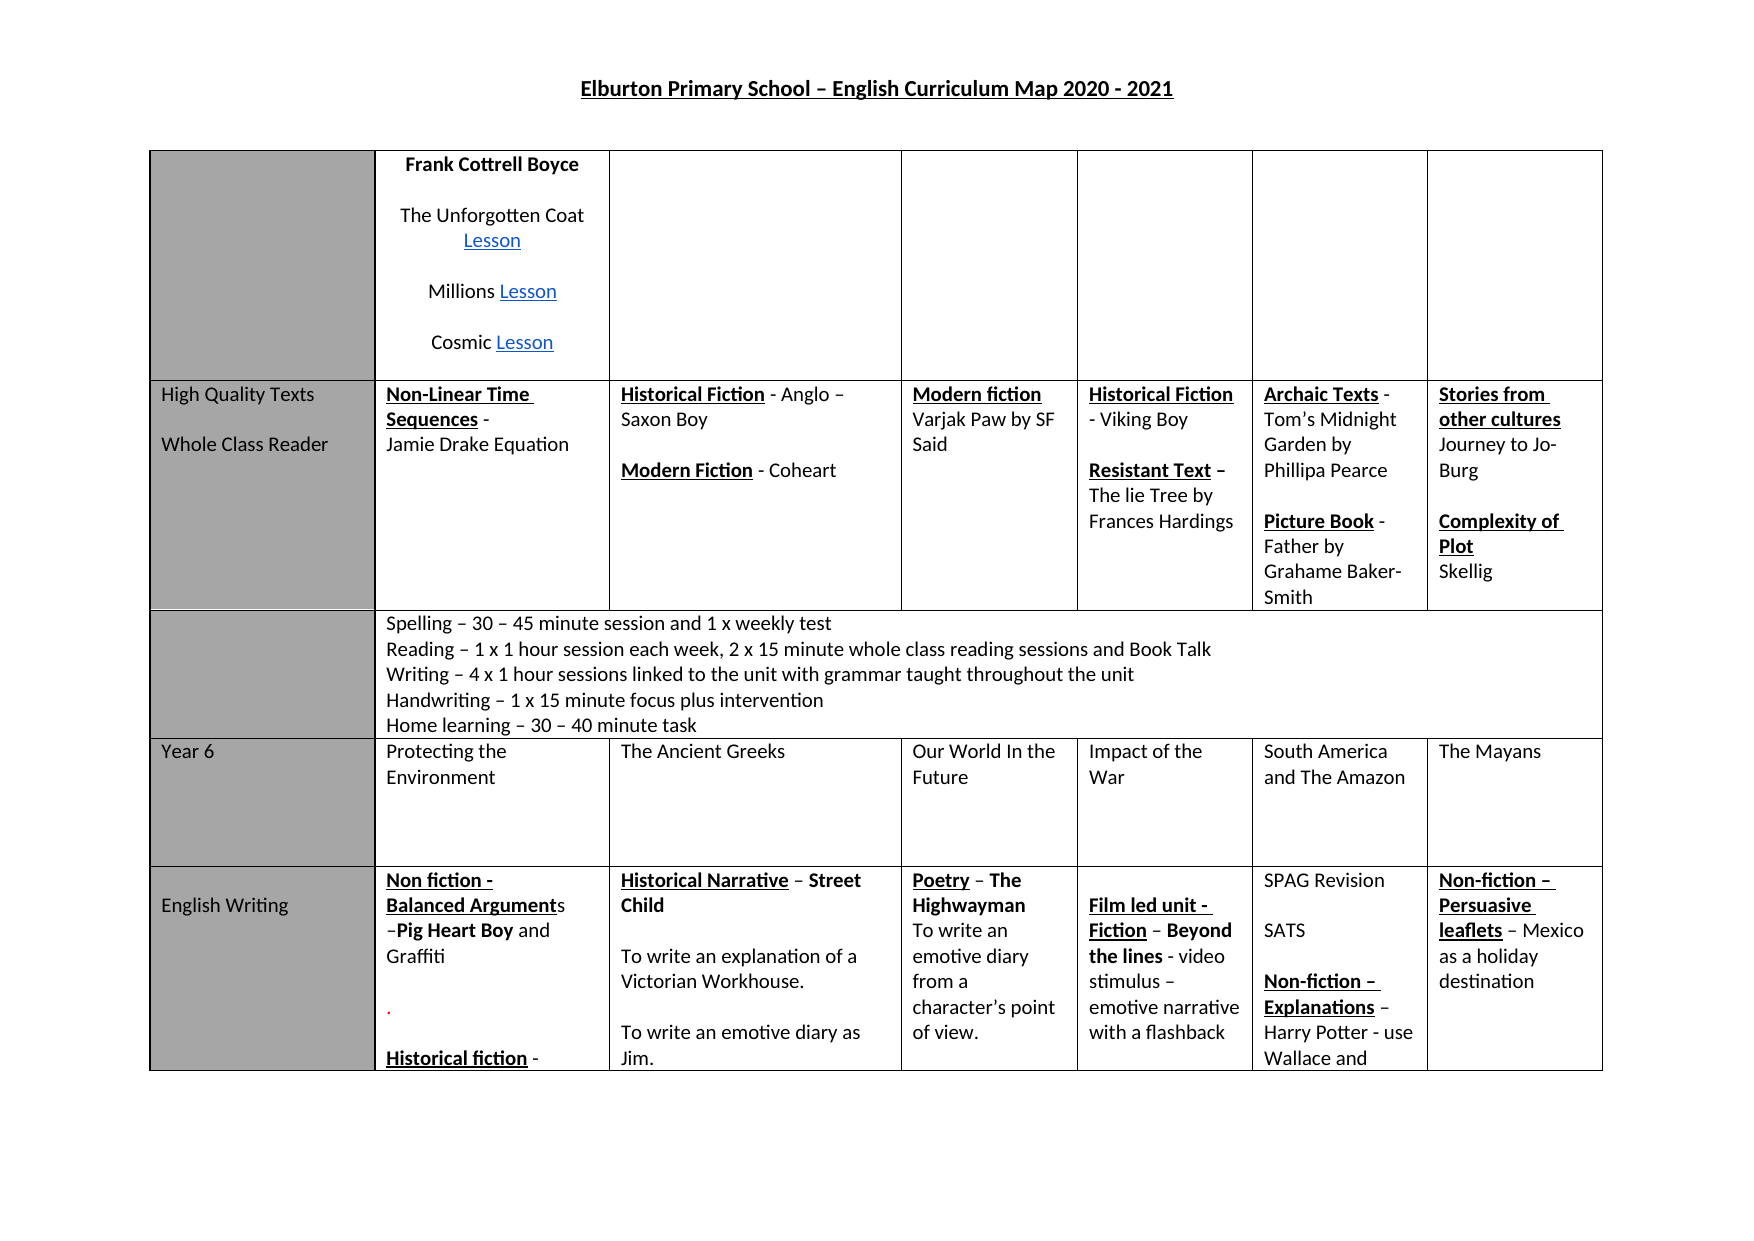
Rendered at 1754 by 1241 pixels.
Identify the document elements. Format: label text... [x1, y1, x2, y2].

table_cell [902, 867, 1077, 1070]
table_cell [1428, 867, 1602, 1070]
table_cell Non-Linear Time Sequences - Jamie Drake Equation [376, 381, 609, 609]
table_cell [1428, 151, 1602, 380]
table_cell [610, 867, 901, 1070]
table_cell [376, 151, 609, 380]
table_cell Archaic Texts - Tom’s Midnight Garden by Phillipa Pearce Picture Book - Father by Grahame Baker-Smith [1253, 381, 1427, 609]
table_cell South America and The Amazon [1253, 739, 1427, 866]
table_cell The Ancient Greeks [610, 739, 901, 866]
table_cell Spelling – 30 – 45 minute session and 1 x weekly test Reading – 1 x 1 hour session each week, 2 x 15 minute whole class reading sessions and Book Talk Writing – 4 x 1 hour sessions linked to the unit with grammar taught throughout the unit Handwriting – 1 x 15 minute focus plus intervention Home learning – 30 – 40 minute task [376, 611, 1602, 738]
table_cell Impact of the War [1078, 739, 1252, 866]
table_cell [151, 611, 374, 738]
table_cell Historical Fiction - Viking Boy Resistant Text – The lie Tree by Frances Hardings [1078, 381, 1252, 609]
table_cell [1078, 867, 1252, 1070]
table_cell Protecting the Environment [376, 739, 609, 866]
table_cell Modern fiction Varjak Paw by SF Said [902, 381, 1077, 609]
table_cell English Writing [151, 867, 374, 1070]
table_cell High Quality Texts Whole Class Reader [151, 381, 374, 609]
table_cell Year 6 [151, 739, 374, 866]
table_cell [610, 151, 901, 380]
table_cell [1078, 151, 1252, 380]
table_cell Stories from other cultures Journey to Jo-Burg Complexity of Plot Skellig [1428, 381, 1602, 609]
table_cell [1253, 867, 1427, 1070]
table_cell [1253, 151, 1427, 380]
table_cell The Mayans [1428, 739, 1602, 866]
table_cell Historical Fiction - Anglo – Saxon Boy Modern Fiction - Coheart [610, 381, 901, 609]
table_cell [902, 151, 1077, 380]
table_cell Our World In the Future [902, 739, 1077, 866]
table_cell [376, 867, 609, 1070]
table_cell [151, 151, 374, 380]
